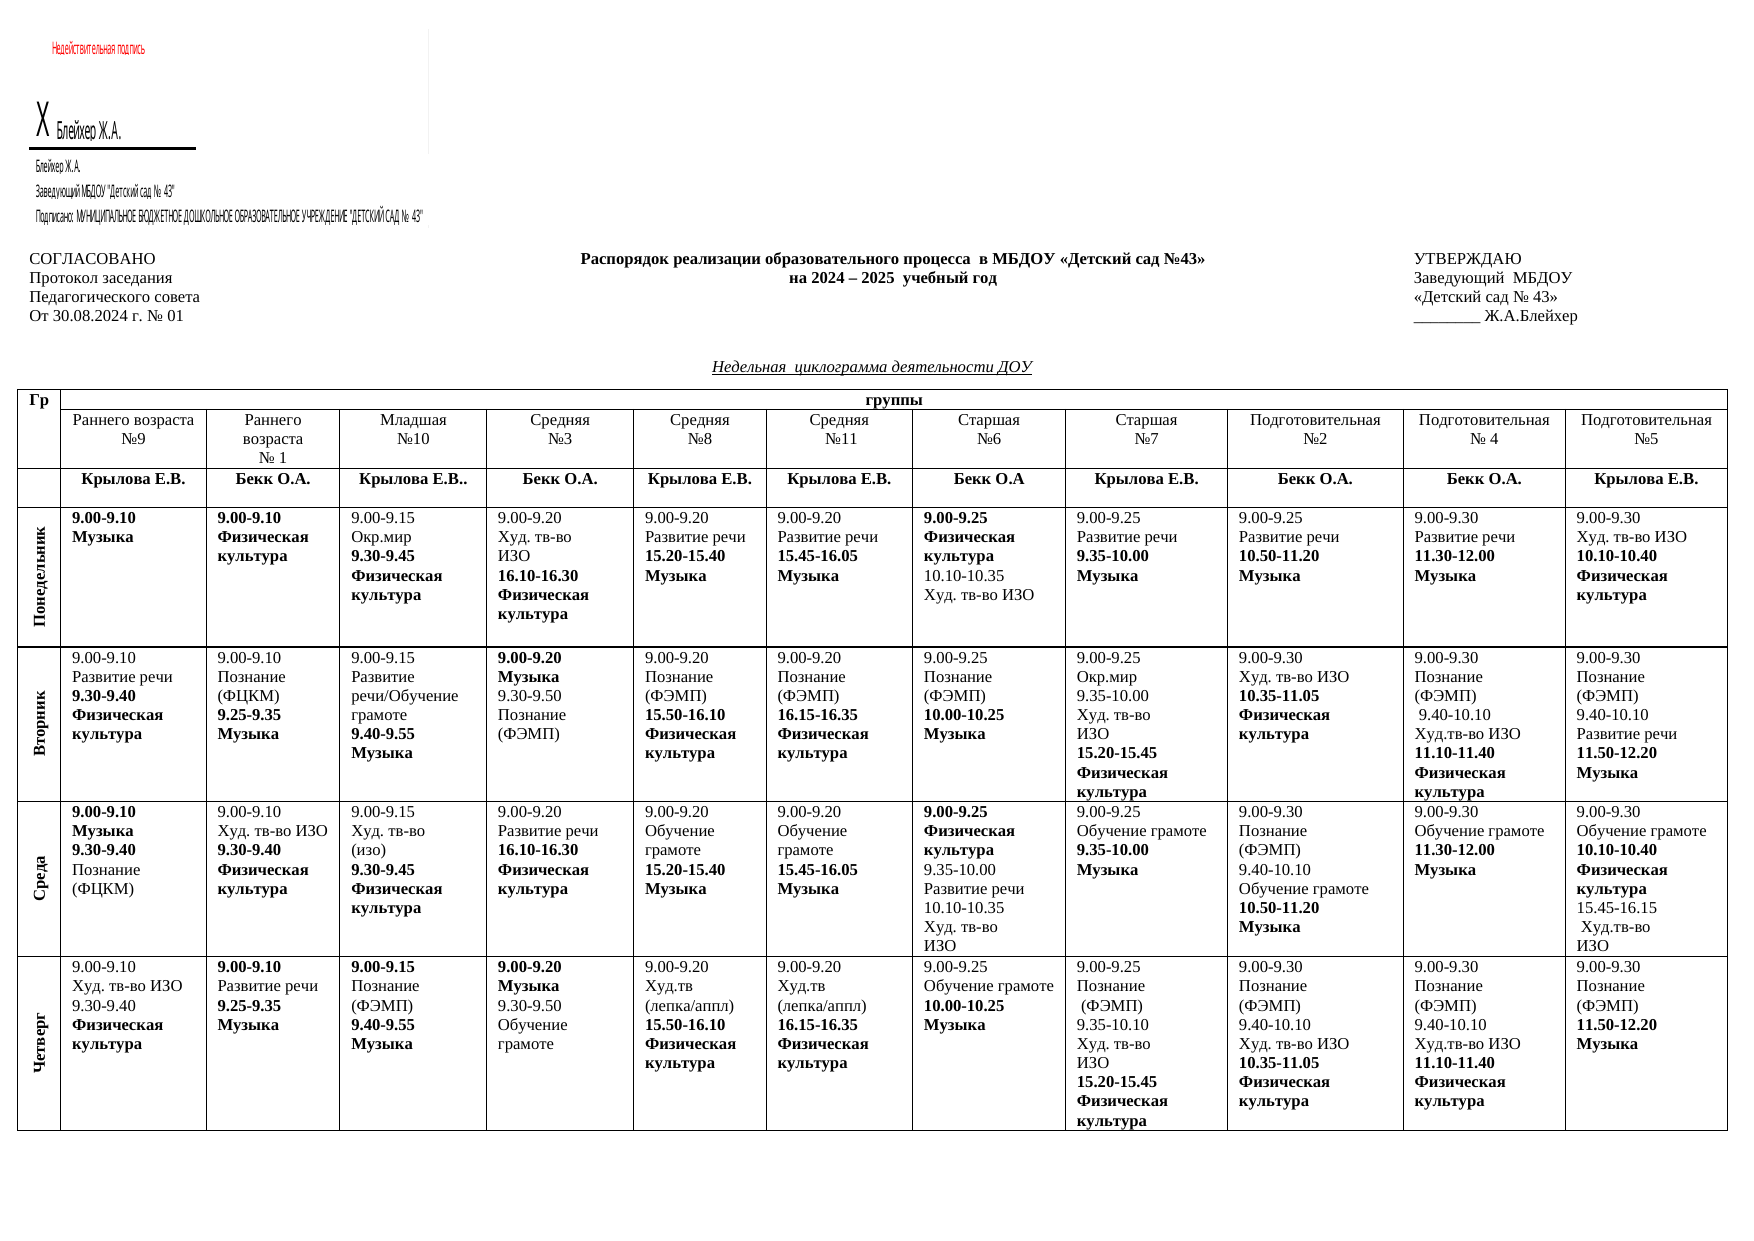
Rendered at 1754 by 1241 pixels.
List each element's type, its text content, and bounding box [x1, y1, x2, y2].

table_cell Бекк О.А [913, 469, 1065, 507]
table_cell 9.00-9.25 Окр.мир 9.35-10.00 Худ. тв-во ИЗО 15.20-15.45 Физическая культура [1066, 648, 1227, 801]
table_cell Средняя №3 [487, 410, 633, 467]
table_cell Бекк О.А. [487, 469, 633, 507]
table_cell 9.00-9.10 Худ. тв-во ИЗО 9.30-9.40 Физическая культура [61, 957, 206, 1129]
table_cell 9.00-9.10 Развитие речи 9.30-9.40 Физическая культура [61, 648, 206, 801]
table_cell 9.00-9.25 Физическая культура 10.10-10.35 Худ. тв-во ИЗО [913, 508, 1065, 646]
table_cell 9.00-9.10 Худ. тв-во ИЗО 9.30-9.40 Физическая культура [207, 802, 339, 956]
table_cell 9.00-9.30 Развитие речи 11.30-12.00 Музыка [1404, 508, 1565, 646]
table_cell Крылова Е.В. [767, 469, 912, 507]
table_cell Крылова Е.В. [1066, 469, 1227, 507]
table_cell 9.00-9.20 Обучение грамоте 15.45-16.05 Музыка [767, 802, 912, 956]
table_cell 9.00-9.30 Познание (ФЭМП) 9.40-10.10 Худ.тв-во ИЗО 11.10-11.40 Физическая культура [1404, 957, 1565, 1129]
table_cell 9.00-9.30 Обучение грамоте 11.30-12.00 Музыка [1404, 802, 1565, 956]
table_cell Старшая №7 [1066, 410, 1227, 467]
table_cell 9.00-9.20 Обучение грамоте 15.20-15.40 Музыка [634, 802, 766, 956]
table_cell 9.00-9.20 Музыка 9.30-9.50 Познание (ФЭМП) [487, 648, 633, 801]
table_cell 9.00-9.30 Познание (ФЭМП) 9.40-10.10 Развитие речи 11.50-12.20 Музыка [1566, 648, 1727, 801]
table_cell Подготовительная №5 [1566, 410, 1727, 467]
table_cell Средняя №11 [767, 410, 912, 467]
table_cell 9.00-9.30 Познание (ФЭМП) 11.50-12.20 Музыка [1566, 957, 1727, 1129]
table_cell 9.00-9.20 Познание (ФЭМП) 15.50-16.10 Физическая культура [634, 648, 766, 801]
table_cell 9.00-9.20 Худ. тв-во ИЗО 16.10-16.30 Физическая культура [487, 508, 633, 646]
table_cell 9.00-9.10 Музыка [61, 508, 206, 646]
table_header Гр [18, 390, 60, 467]
table_header Распорядок реализации образовательного процесса в МБДОУ «Детский сад №43» на 2024 – 2025 учебный год [384, 249, 1402, 344]
table_cell 9.00-9.30 Худ. тв-во ИЗО 10.35-11.05 Физическая культура [1228, 648, 1403, 801]
table_cell 9.00-9.30 Познание (ФЭМП) 9.40-10.10 Худ. тв-во ИЗО 10.35-11.05 Физическая культура [1228, 957, 1403, 1129]
table_cell Средняя №8 [634, 410, 766, 467]
text Недельная циклограмма деятельности ДОУ [29, 357, 1714, 376]
table_cell 9.00-9.25 Обучение грамоте 9.35-10.00 Музыка [1066, 802, 1227, 956]
table_cell Крылова Е.В.. [340, 469, 486, 507]
table_cell 9.00-9.20 Развитие речи 16.10-16.30 Физическая культура [487, 802, 633, 956]
table_header УТВЕРЖДАЮ Заведующий МБДОУ «Детский сад № 43» ________ Ж.А.Блейхер [1402, 249, 1726, 344]
table_cell 9.00-9.20 Худ.тв (лепка/аппл) 15.50-16.10 Физическая культура [634, 957, 766, 1129]
table_cell Вторник [18, 648, 60, 801]
table_cell Крылова Е.В. [1566, 469, 1727, 507]
table_cell Подготовительная №2 [1228, 410, 1403, 467]
table_cell 9.00-9.10 Музыка 9.30-9.40 Познание (ФЦКМ) [61, 802, 206, 956]
table_cell Бекк О.А. [1404, 469, 1565, 507]
table_cell 9.00-9.20 Развитие речи 15.20-15.40 Музыка [634, 508, 766, 646]
table_cell 9.00-9.10 Развитие речи 9.25-9.35 Музыка [207, 957, 339, 1129]
table_cell 9.00-9.30 Обучение грамоте 10.10-10.40 Физическая культура 15.45-16.15 Худ.тв-во ИЗО [1566, 802, 1727, 956]
table_cell Раннего возраста №9 [61, 410, 206, 467]
table_cell 9.00-9.20 Развитие речи 15.45-16.05 Музыка [767, 508, 912, 646]
table_cell Старшая №6 [913, 410, 1065, 467]
table_cell 9.00-9.20 Познание (ФЭМП) 16.15-16.35 Физическая культура [767, 648, 912, 801]
table_cell 9.00-9.25 Развитие речи 9.35-10.00 Музыка [1066, 508, 1227, 646]
table_cell Четверг [18, 957, 60, 1129]
table_cell Подготовительная № 4 [1404, 410, 1565, 467]
table_cell Понедельник [18, 508, 60, 646]
table_cell [18, 469, 60, 507]
table_cell 9.00-9.25 Физическая культура 9.35-10.00 Развитие речи 10.10-10.35 Худ. тв-во ИЗО [913, 802, 1065, 956]
table_cell 9.00-9.25 Познание (ФЭМП) 10.00-10.25 Музыка [913, 648, 1065, 801]
table_cell Бекк О.А. [1228, 469, 1403, 507]
table_cell 9.00-9.15 Худ. тв-во (изо) 9.30-9.45 Физическая культура [340, 802, 486, 956]
table_cell Раннего возраста № 1 [207, 410, 339, 467]
table_cell 9.00-9.25 Развитие речи 10.50-11.20 Музыка [1228, 508, 1403, 646]
table_cell 9.00-9.20 Музыка 9.30-9.50 Обучение грамоте [487, 957, 633, 1129]
table_cell 9.00-9.10 Физическая культура [207, 508, 339, 646]
table_cell 9.00-9.30 Познание (ФЭМП) 9.40-10.10 Худ.тв-во ИЗО 11.10-11.40 Физическая культура [1404, 648, 1565, 801]
table_header СОГЛАСОВАНО Протокол заседания Педагогического совета От 30.08.2024 г. № 01 [18, 249, 383, 344]
table_cell 9.00-9.30 Познание (ФЭМП) 9.40-10.10 Обучение грамоте 10.50-11.20 Музыка [1228, 802, 1403, 956]
table_header группы [61, 390, 1727, 409]
table_cell 9.00-9.20 Худ.тв (лепка/аппл) 16.15-16.35 Физическая культура [767, 957, 912, 1129]
table_cell 9.00-9.10 Познание (ФЦКМ) 9.25-9.35 Музыка [207, 648, 339, 801]
table_cell Бекк О.А. [207, 469, 339, 507]
table_cell Младшая №10 [340, 410, 486, 467]
table_cell Крылова Е.В. [634, 469, 766, 507]
table_cell 9.00-9.15 Окр.мир 9.30-9.45 Физическая культура [340, 508, 486, 646]
table_cell 9.00-9.30 Худ. тв-во ИЗО 10.10-10.40 Физическая культура [1566, 508, 1727, 646]
table_cell 9.00-9.15 Познание (ФЭМП) 9.40-9.55 Музыка [340, 957, 486, 1129]
table_cell 9.00-9.15 Развитие речи/Обучение грамоте 9.40-9.55 Музыка [340, 648, 486, 801]
table_cell Среда [18, 802, 60, 956]
table_cell 9.00-9.25 Познание (ФЭМП) 9.35-10.10 Худ. тв-во ИЗО 15.20-15.45 Физическая культура [1066, 957, 1227, 1129]
table_cell Крылова Е.В. [61, 469, 206, 507]
table_cell 9.00-9.25 Обучение грамоте 10.00-10.25 Музыка [913, 957, 1065, 1129]
